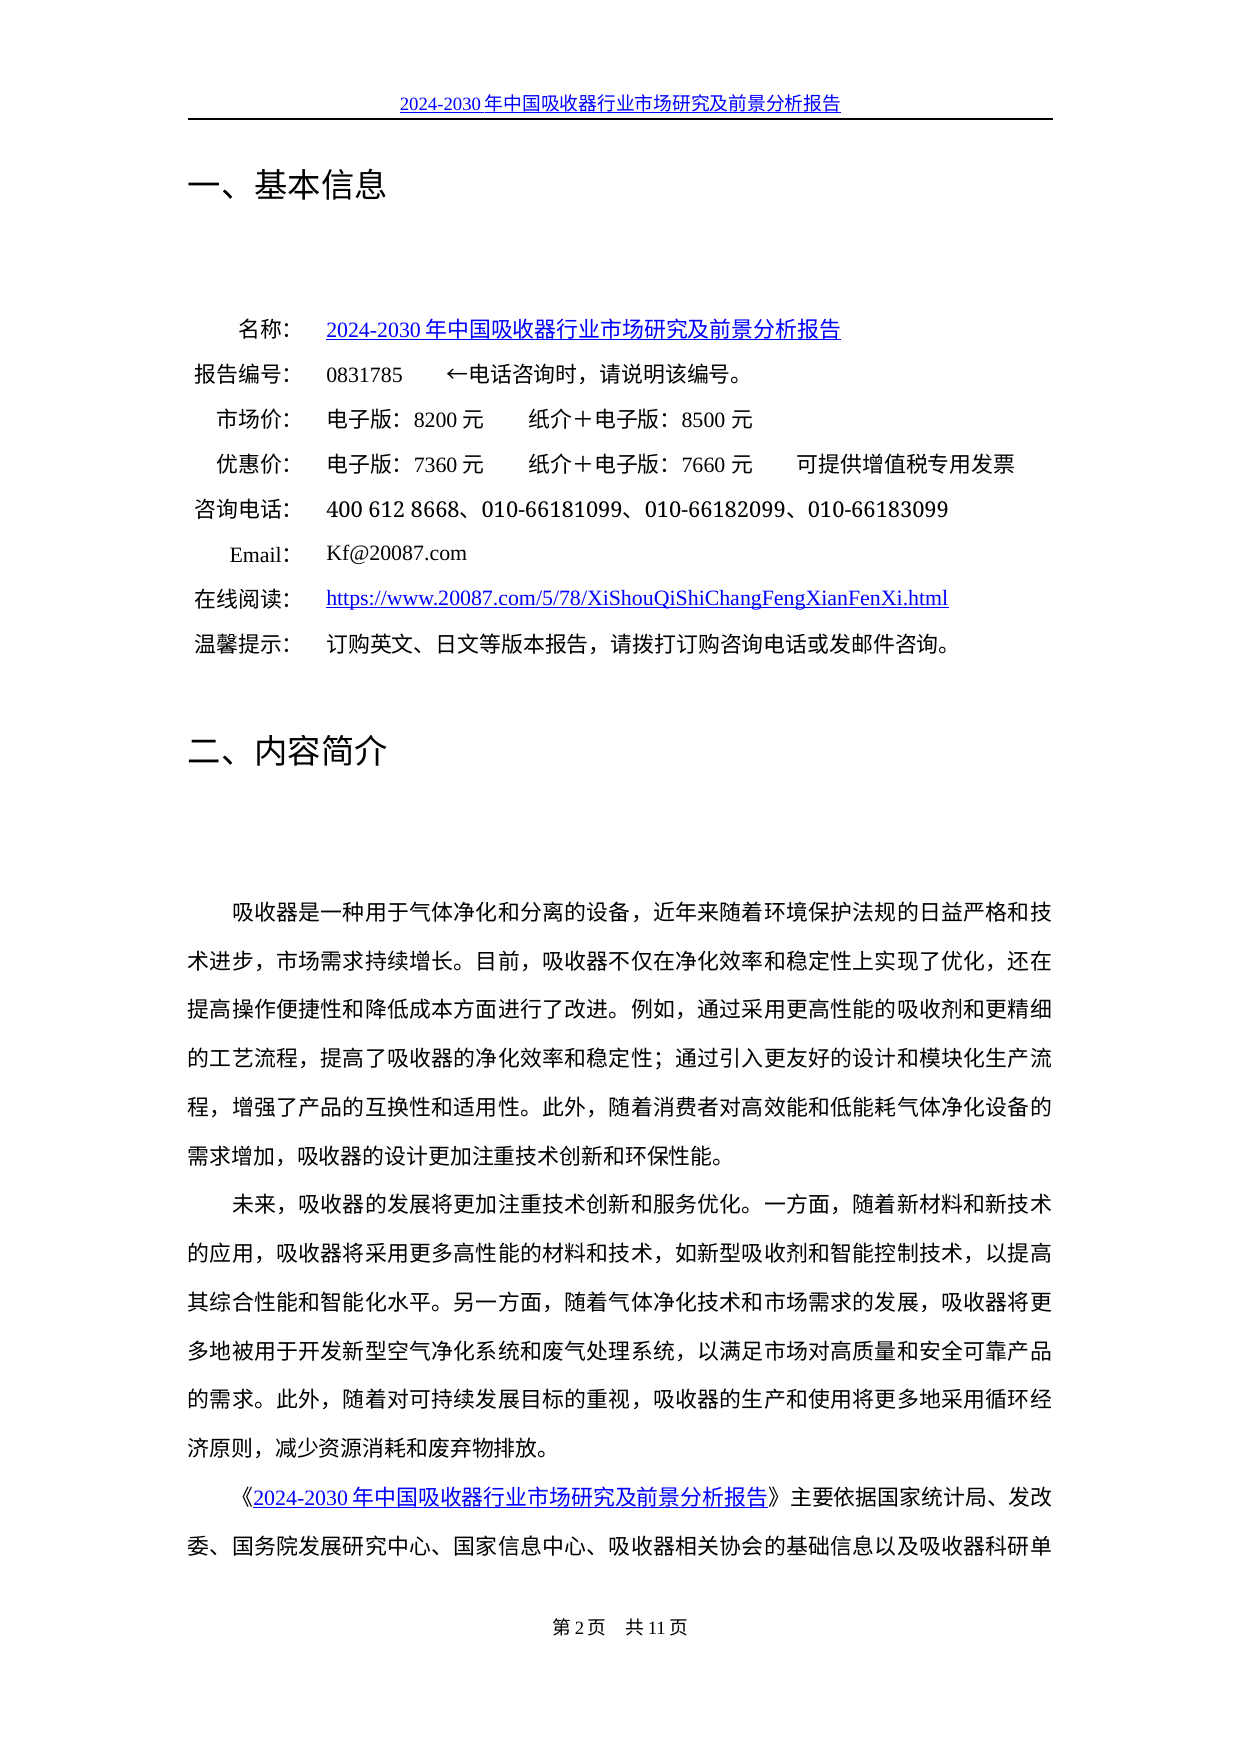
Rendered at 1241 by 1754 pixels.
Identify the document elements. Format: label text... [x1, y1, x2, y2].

table_cell 在线阅读： [167, 582, 315, 627]
table_cell 优惠价： [167, 447, 315, 492]
title 一、基本信息 [187, 150, 1053, 215]
table_header 名称： [167, 312, 315, 357]
table_cell 订购英文、日文等版本报告，请拨打订购咨询电话或发邮件咨询。 [315, 627, 1073, 672]
table_cell 市场价： [167, 402, 315, 447]
table_cell 咨询电话： [167, 492, 315, 537]
table_cell 温馨提示： [167, 627, 315, 672]
table_cell 电子版：8200 元 纸介＋电子版：8500 元 [315, 402, 1073, 447]
table_cell [315, 582, 1073, 627]
title 二、内容简介 [187, 717, 1053, 782]
table_cell 电子版：7360 元 纸介＋电子版：7660 元 可提供增值税专用发票 [315, 447, 1073, 492]
table_cell 报告编号： [167, 357, 315, 402]
table_cell 0831785 ←电话咨询时，请说明该编号。 [315, 357, 1073, 402]
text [187, 894, 1053, 1561]
table_header 2024-2030年中国吸收器行业市场研究及前景分析报告 [315, 312, 1073, 357]
table_cell 400 612 8668、010-66181099、010-66182099、010-66183099 [315, 492, 1073, 537]
table_cell Kf@20087.com [315, 537, 1073, 582]
table_cell Email： [167, 537, 315, 582]
